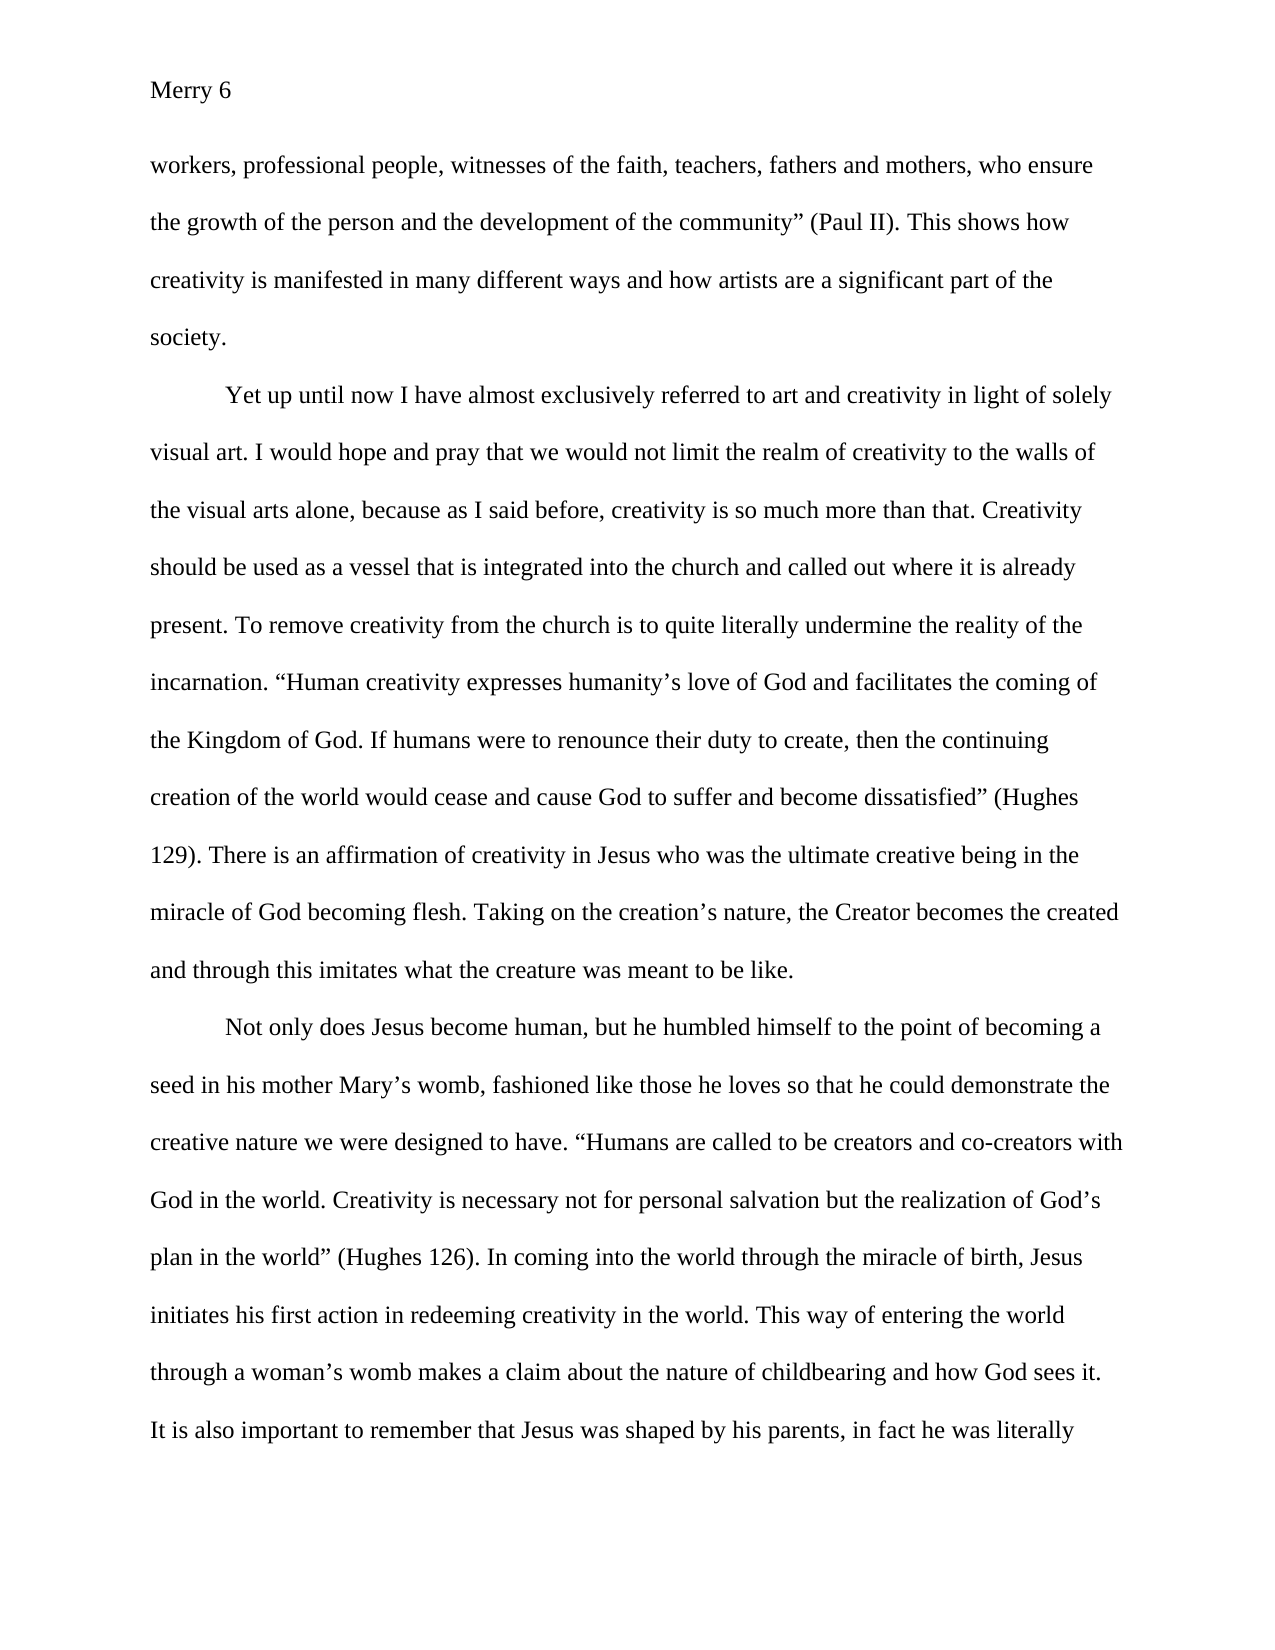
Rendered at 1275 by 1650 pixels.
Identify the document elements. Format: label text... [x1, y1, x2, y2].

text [150, 150, 1125, 351]
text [150, 1012, 1125, 1444]
text Yet up until now I have almost exclusively referred to art and creativity in light of solely visual art. I would hope and pray that we would not limit the realm of creativity to the walls of the visual arts alone, because as I said before, creativity is so much more than that. Creativity should be used as a vessel that is integrated into the church and called out where it is already present. To remove creativity from the church is to quite literally undermine the reality of the incarnation. “Human creativity expresses humanity’s love of God and facilitates the coming of the Kingdom of God. If humans were to renounce their duty to create, then the continuing creation of the world would cease and cause God to suffer and become dissatisfied” (Hughes 129). There is an affirmation of creativity in Jesus who was the ultimate creative being in the miracle of God becoming flesh. Taking on the creation’s nature, the Creator becomes the created and through this imitates what the creature was meant to be like. [150, 380, 1125, 984]
